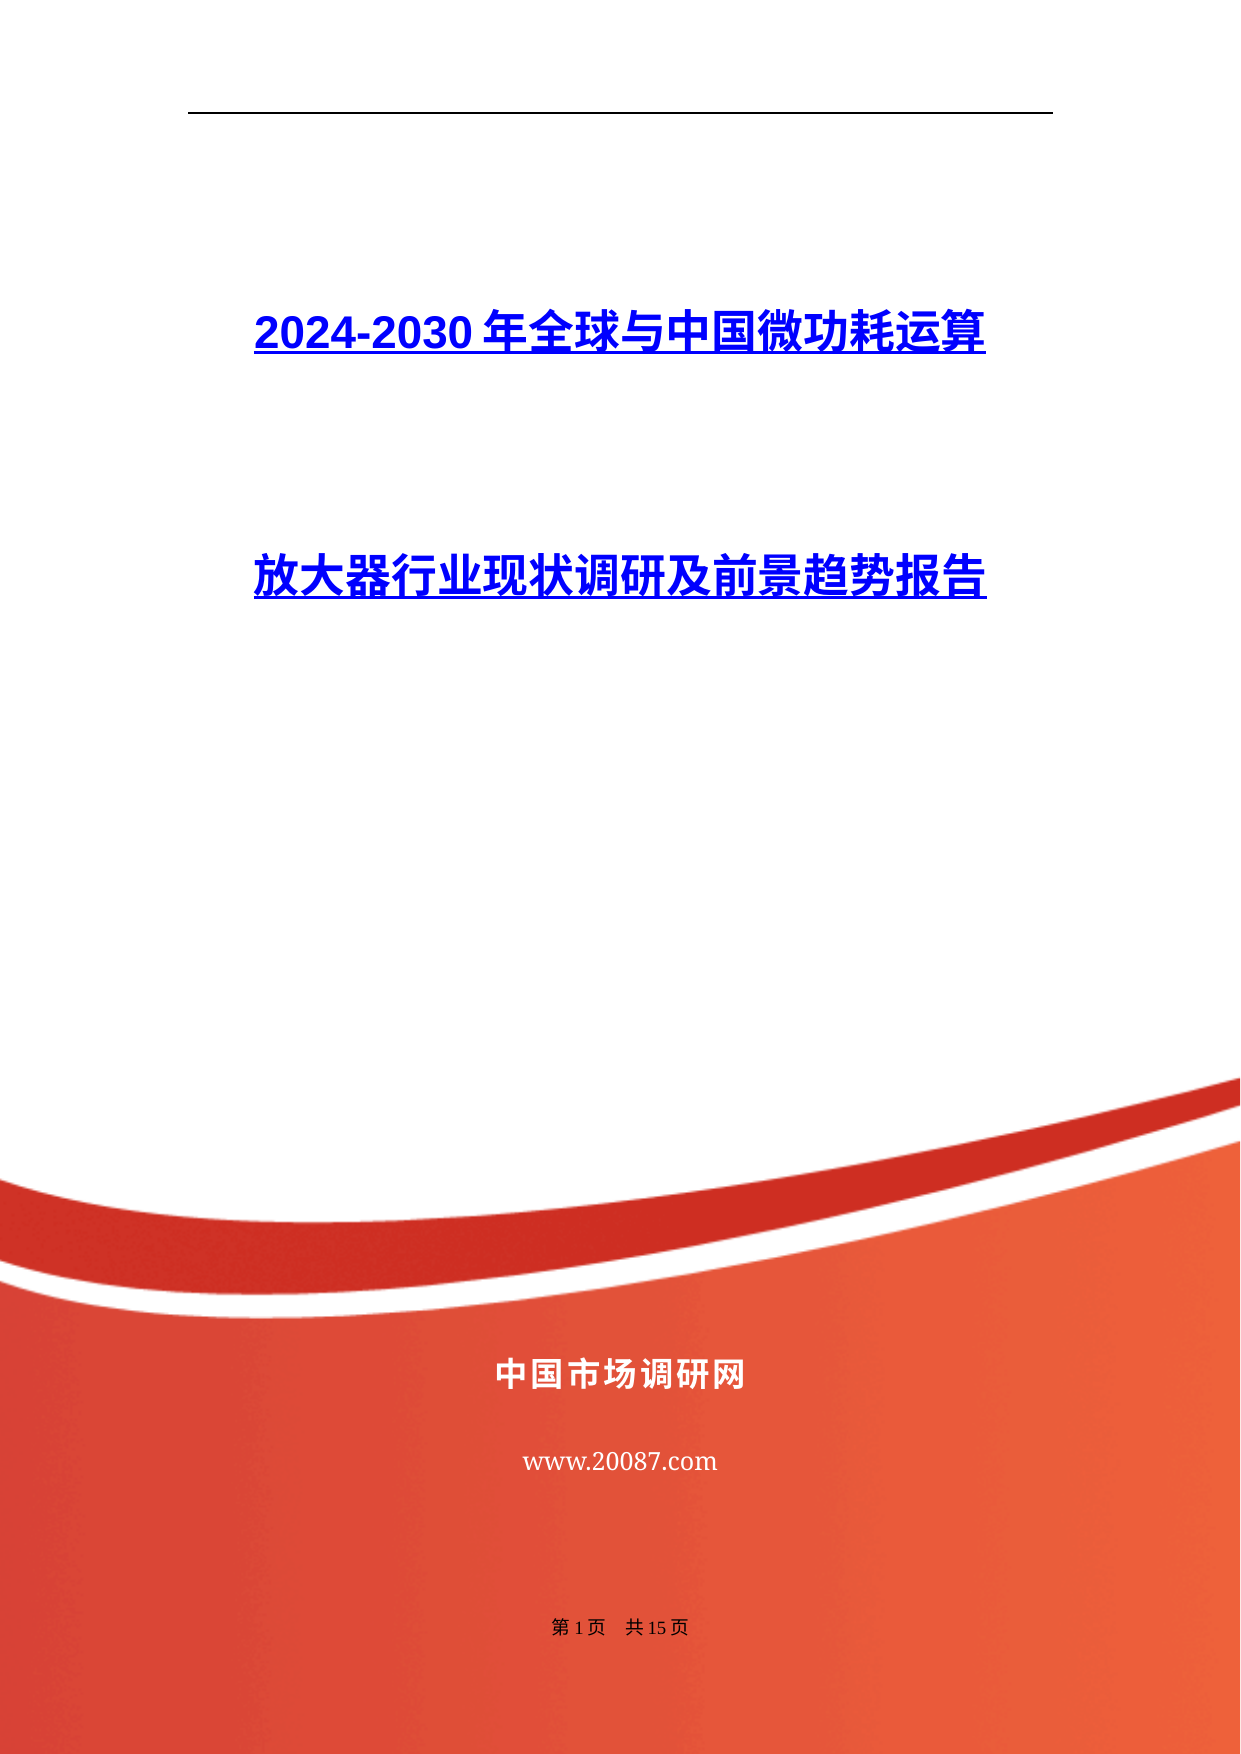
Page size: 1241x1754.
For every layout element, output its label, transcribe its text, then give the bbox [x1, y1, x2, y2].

picture [0, 1006, 1241, 1754]
table_header 2024-2030年全球与中国微功耗运算放大器行业现状调研及前景趋势报告 [188, 207, 1053, 773]
text www.20087.com [187, 1428, 1053, 1493]
subtitle 中国市场调研网 [187, 1339, 1053, 1404]
